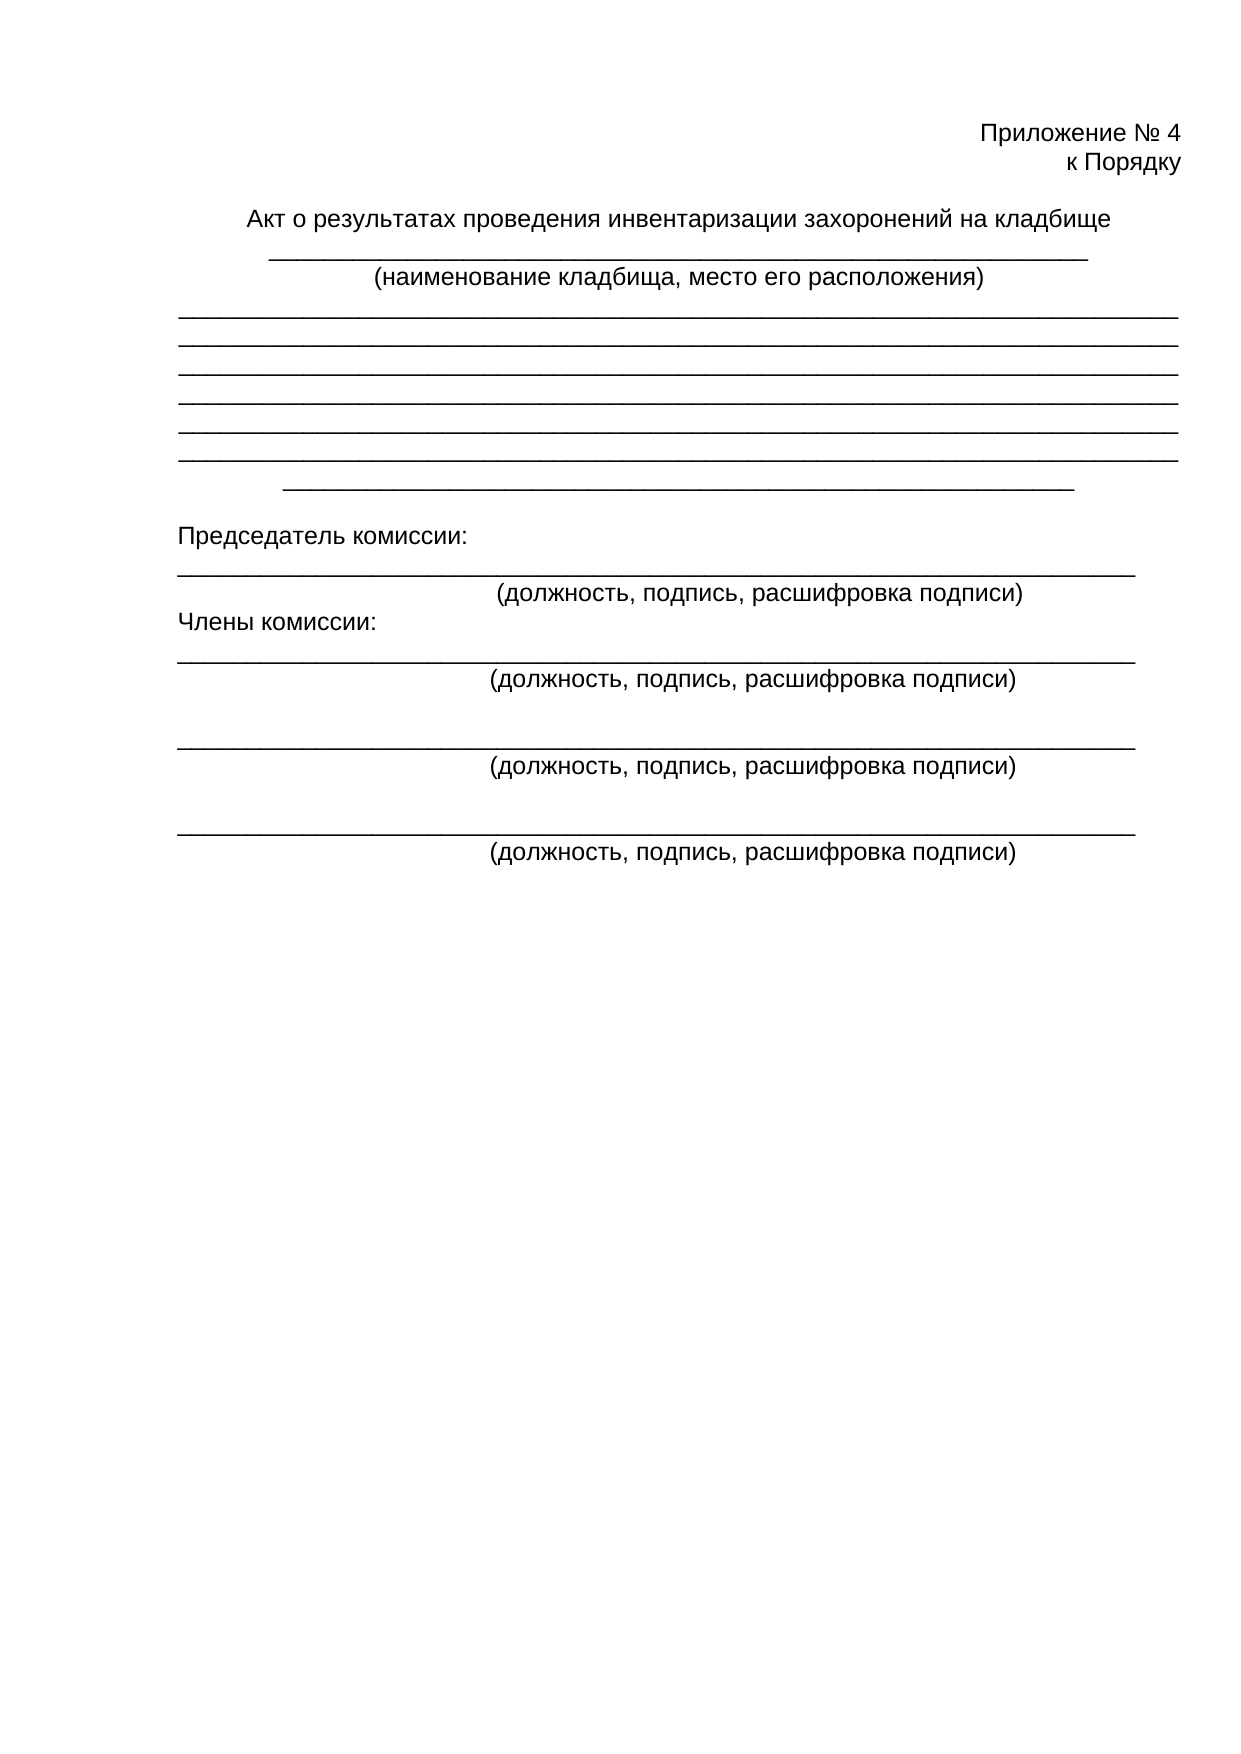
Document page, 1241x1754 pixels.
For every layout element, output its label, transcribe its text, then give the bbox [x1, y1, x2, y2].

text (наименование кладбища, место его расположения) [177, 262, 1181, 291]
text ___________________________________________________________ [177, 233, 1181, 262]
text _____________________________________________________________________ [177, 693, 1181, 751]
text Приложение № 4 [177, 118, 1181, 147]
text к Порядку [177, 147, 1181, 176]
text _____________________________________________________________________ [177, 779, 1181, 837]
text Акт о результатах проведения инвентаризации захоронений на кладбище [177, 204, 1181, 233]
text Председатель комиссии: _____________________________________________________________________ [177, 521, 1181, 578]
text (должность, подпись, расшифровка подписи) [177, 664, 1181, 693]
text _________________________________________________________________________________________________________________________________________________________________________________________________________________________________________________________________________________________________________________________________________________________________________________________________________________________________________________________________________________________________________ [177, 291, 1181, 492]
text (должность, подпись, расшифровка подписи) [177, 578, 1181, 607]
text (должность, подпись, расшифровка подписи) [177, 837, 1181, 866]
text Члены комиссии: _____________________________________________________________________ [177, 607, 1181, 664]
text (должность, подпись, расшифровка подписи) [177, 751, 1181, 779]
